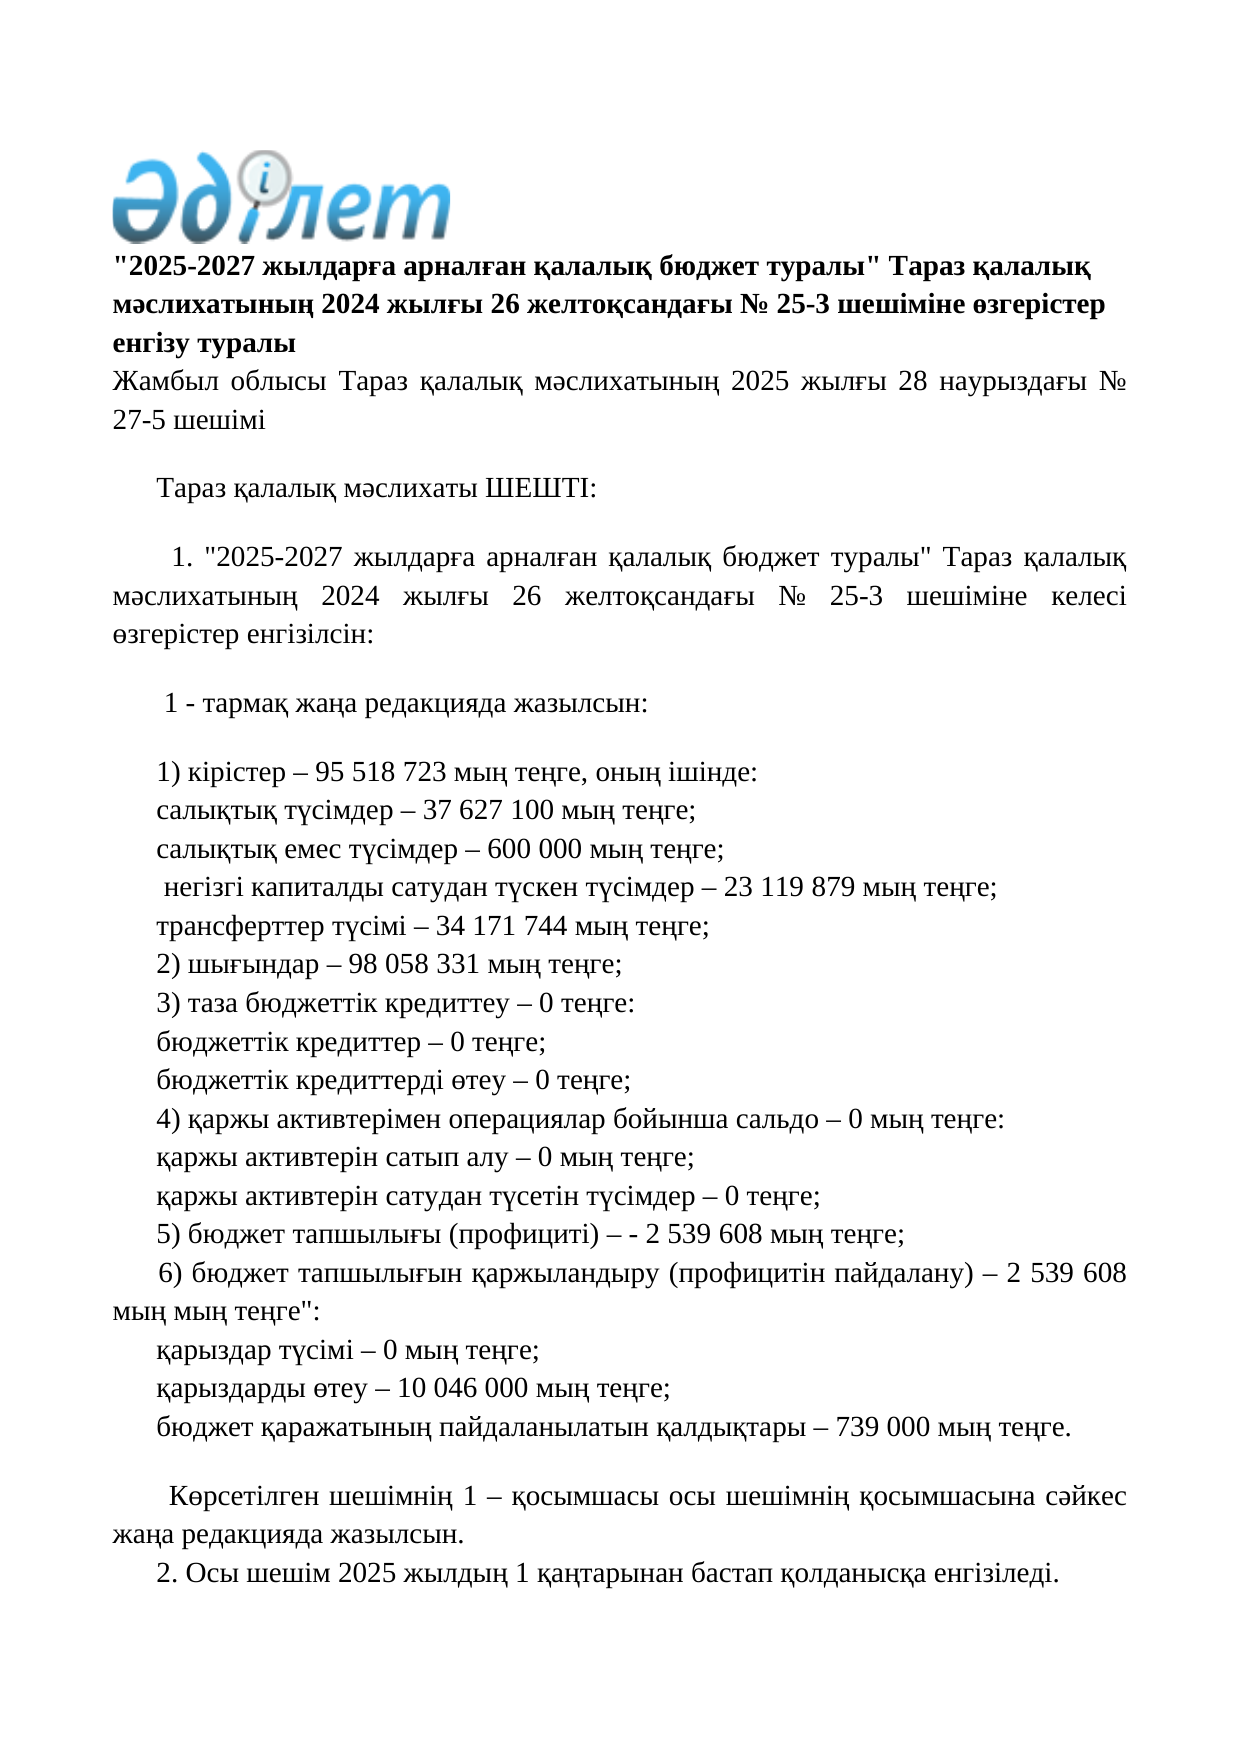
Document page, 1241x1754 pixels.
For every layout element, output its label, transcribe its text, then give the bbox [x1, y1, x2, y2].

text 1) кірістер – 95 518 723 мың теңге, оның ішінде: [112, 754, 1128, 787]
text трансферттер түсімі – 34 171 744 мың теңге; [112, 908, 1128, 942]
text Жамбыл облысы Тараз қалалық мәслихатының 2025 жылғы 28 наурыздағы № 27-5 шешімі [112, 363, 1128, 435]
text бюджеттік кредиттер – 0 теңге; [112, 1024, 1128, 1057]
text 5) бюджет тапшылығы (профициті) – - 2 539 608 мың теңге; [112, 1216, 1128, 1250]
text Көрсетілген шешімнің 1 – қосымшасы осы шешімнің қосымшасына сәйкес жаңа редакцияда жазылсын. [112, 1478, 1128, 1550]
text 6) бюджет тапшылығын қаржыландыру (профицитін пайдалану) – 2 539 608 мың мың теңге": [112, 1255, 1128, 1327]
text негізгі капиталды сатудан түскен түсімдер – 23 119 879 мың теңге; [112, 869, 1128, 903]
text 1. "2025-2027 жылдарға арналған қалалық бюджет туралы" Тараз қалалық мәслихатының 2024 жылғы 26 желтоқсандағы № 25-3 шешіміне келесі өзгерістер енгізілсін: [112, 539, 1128, 650]
text салықтық түсімдер – 37 627 100 мың теңге; [112, 792, 1128, 826]
text қарыздар түсімі – 0 мың теңге; [112, 1332, 1128, 1366]
text "2025-2027 жылдарға арналған қалалық бюджет туралы" Тараз қалалық мәслихатының 2024 жылғы 26 желтоқсандағы № 25-3 шешіміне өзгерістер енгізу туралы [112, 248, 1128, 358]
text қарыздарды өтеу – 10 046 000 мың теңге; [112, 1371, 1128, 1404]
text қаржы активтерін сатып алу – 0 мың теңге; [112, 1139, 1128, 1173]
text 1 - тармақ жаңа редакцияда жазылсын: [112, 685, 1128, 719]
text 4) қаржы активтерімен операциялар бойынша сальдо – 0 мың теңге: [112, 1101, 1128, 1134]
text 3) таза бюджеттік кредиттеу – 0 теңге: [112, 985, 1128, 1019]
text 2) шығындар – 98 058 331 мың теңге; [112, 947, 1128, 980]
text қаржы активтерін сатудан түсетін түсімдер – 0 теңге; [112, 1178, 1128, 1211]
picture [112, 150, 451, 244]
text cалықтық емес түсімдер – 600 000 мың теңге; [112, 831, 1128, 864]
text бюджет қаражатының пайдаланылатын қалдықтары – 739 000 мың теңге. [112, 1409, 1128, 1443]
text бюджеттік кредиттерді өтеу – 0 теңге; [112, 1062, 1128, 1096]
text Тараз қалалық мәслихаты ШЕШТІ: [112, 471, 1128, 504]
text 2. Осы шешім 2025 жылдың 1 қаңтарынан бастап қолданысқа енгізіледі. [112, 1555, 1128, 1588]
